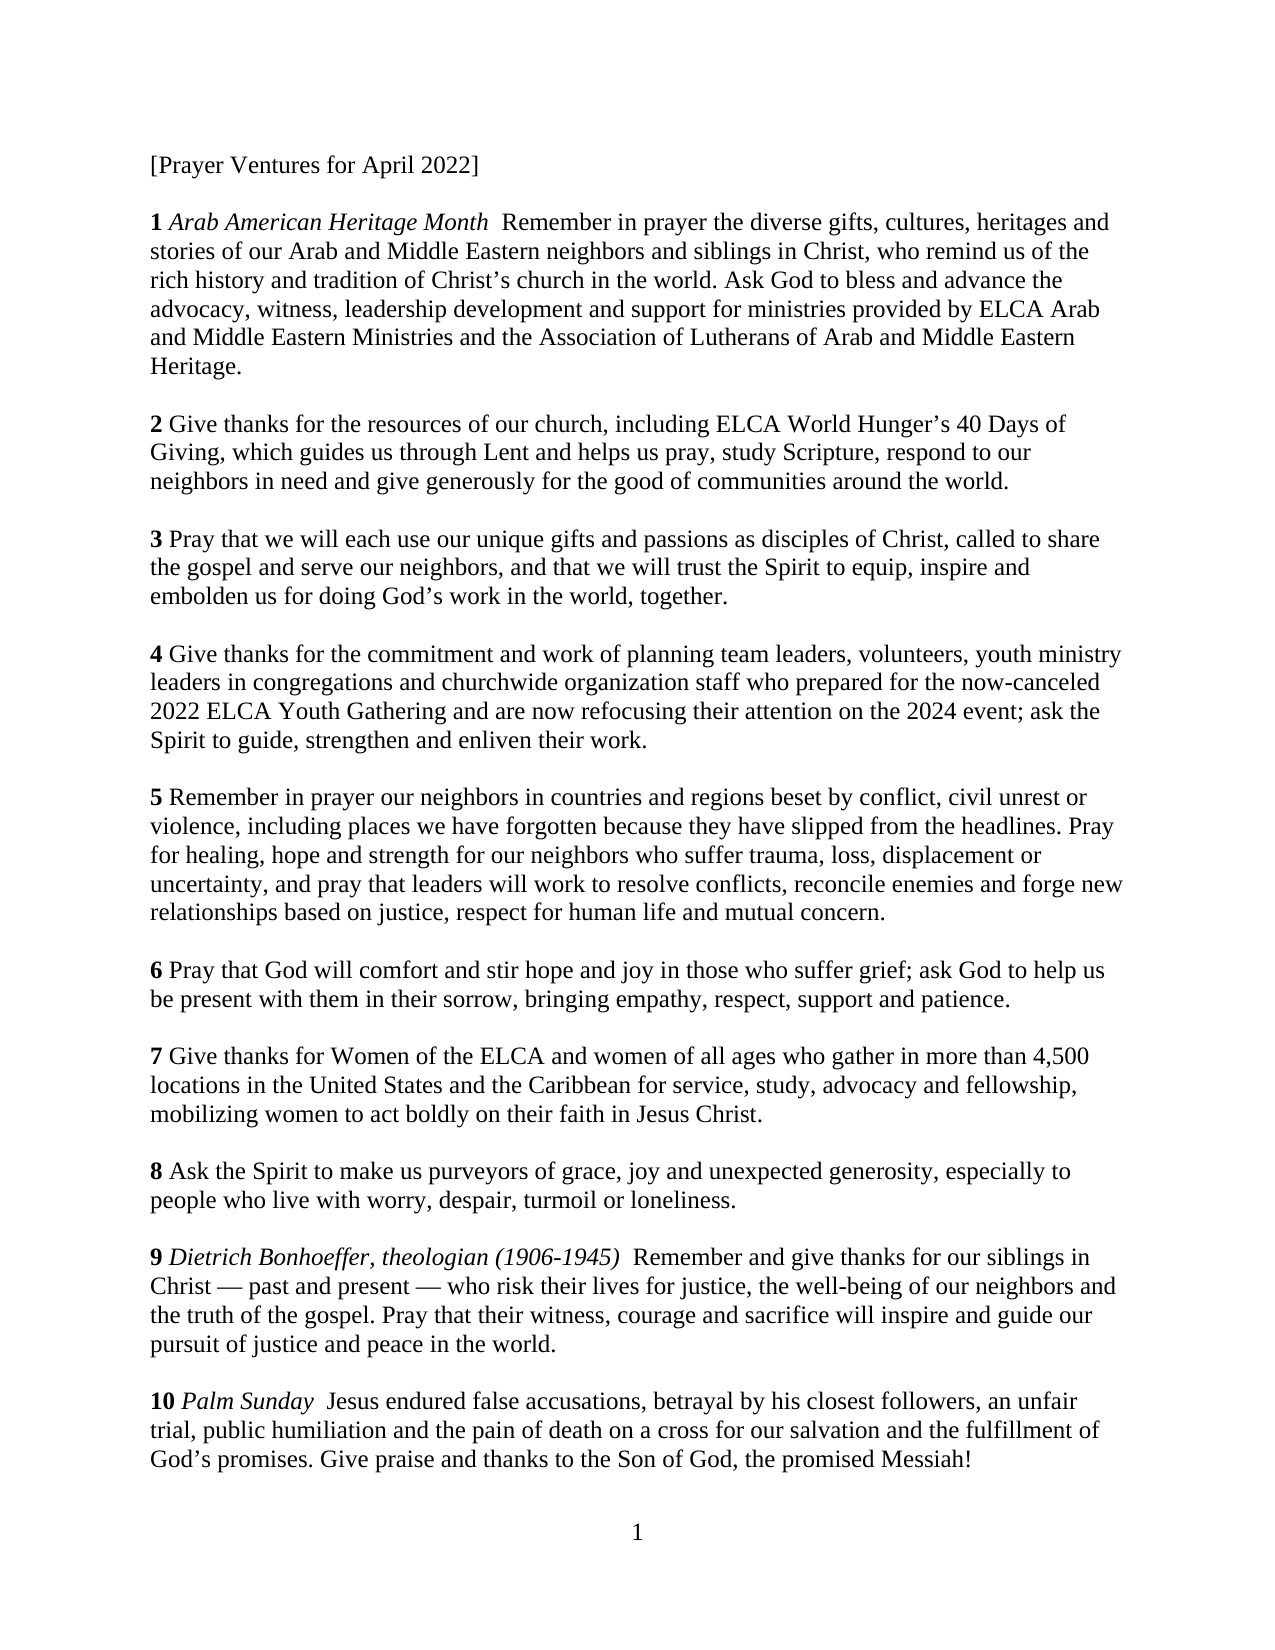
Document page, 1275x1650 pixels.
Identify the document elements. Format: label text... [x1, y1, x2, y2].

text 7 Give thanks for Women of the ELCA and women of all ages who gather in more than 4,500 locations in the United States and the Caribbean for service, study, advocacy and fellowship, mobilizing women to act boldly on their faith in Jesus Christ. [150, 1041, 1125, 1127]
text 2 Give thanks for the resources of our church, including ELCA World Hunger’s 40 Days of Giving, which guides us through Lent and helps us pray, study Scripture, respond to our neighbors in need and give generously for the good of communities around the world. [150, 409, 1125, 495]
text 1 Arab American Heritage Month Remember in prayer the diverse gifts, cultures, heritages and stories of our Arab and Middle Eastern neighbors and siblings in Christ, who remind us of the rich history and tradition of Christ’s church in the world. Ask God to bless and advance the advocacy, witness, leadership development and support for ministries provided by ELCA Arab and Middle Eastern Ministries and the Association of Lutherans of Arab and Middle Eastern Heritage. [150, 207, 1125, 380]
text 6 Pray that God will comfort and stir hope and joy in those who suffer grief; ask God to help us be present with them in their sorrow, bringing empathy, respect, support and patience. [150, 955, 1125, 1012]
text [Prayer Ventures for April 2022] [150, 150, 1125, 179]
text 8 Ask the Spirit to make us purveyors of grace, joy and unexpected generosity, especially to people who live with worry, despair, turmoil or loneliness. [150, 1156, 1125, 1214]
text 9 Dietrich Bonhoeffer, theologian (1906-1945) Remember and give thanks for our siblings in Christ — past and present — who risk their lives for justice, the well-being of our neighbors and the truth of the gospel. Pray that their witness, courage and sacrifice will inspire and guide our pursuit of justice and peace in the world. [150, 1242, 1125, 1357]
text 5 Remember in prayer our neighbors in countries and regions beset by conflict, civil unrest or violence, including places we have forgotten because they have slipped from the headlines. Pray for healing, hope and strength for our neighbors who suffer trauma, loss, displacement or uncertainty, and pray that leaders will work to resolve conflicts, reconcile enemies and forge new relationships based on justice, respect for human life and mutual concern. [150, 782, 1125, 926]
text 3 Pray that we will each use our unique gifts and passions as disciples of Christ, called to share the gospel and serve our neighbors, and that we will trust the Spirit to equip, inspire and embolden us for doing God’s work in the world, together. [150, 524, 1125, 610]
text 4 Give thanks for the commitment and work of planning team leaders, volunteers, youth ministry leaders in congregations and churchwide organization staff who prepared for the now-canceled 2022 ELCA Youth Gathering and are now refocusing their attention on the 2024 event; ask the Spirit to guide, strengthen and enliven their work. [150, 639, 1125, 754]
text 10 Palm Sunday Jesus endured false accusations, betrayal by his closest followers, an unfair trial, public humiliation and the pain of death on a cross for our salvation and the fulfillment of God’s promises. Give praise and thanks to the Son of God, the promised Messiah! [150, 1386, 1125, 1472]
